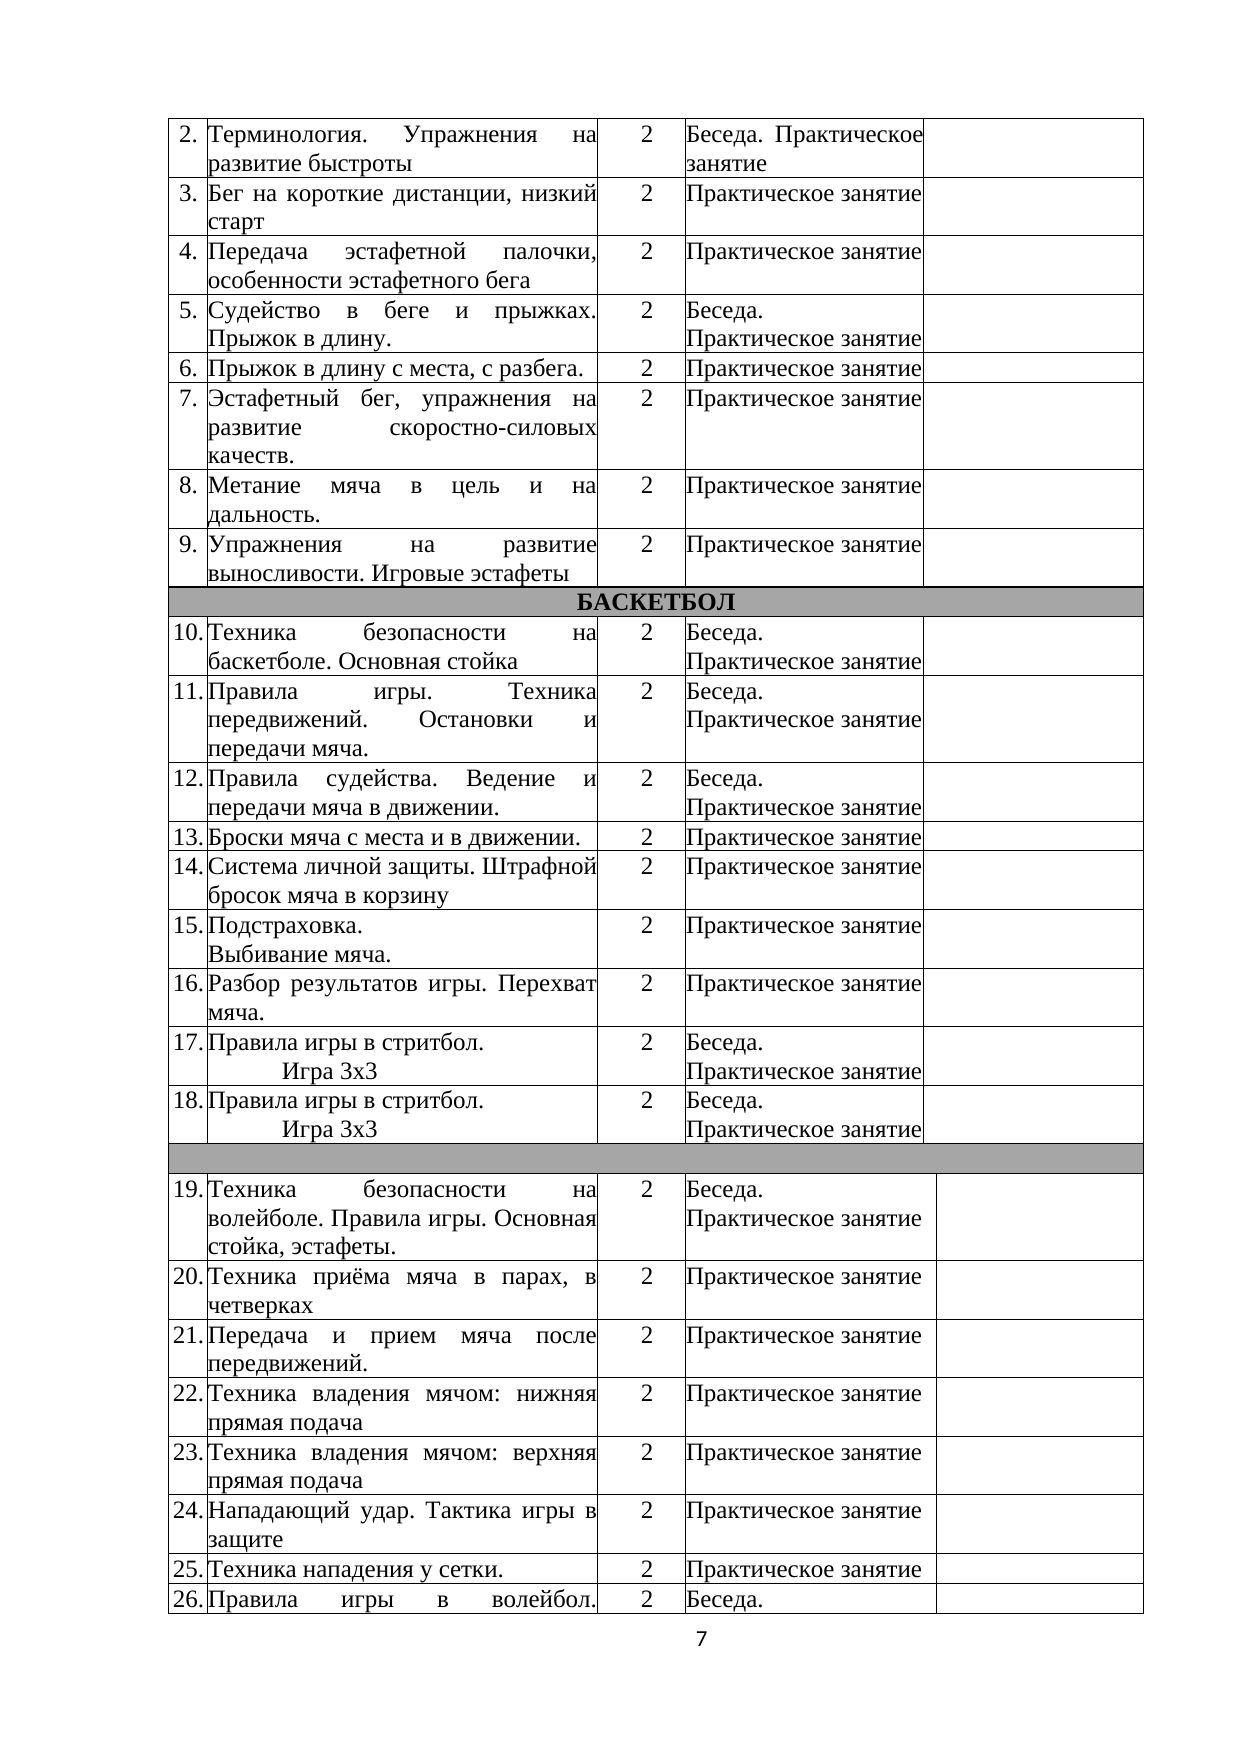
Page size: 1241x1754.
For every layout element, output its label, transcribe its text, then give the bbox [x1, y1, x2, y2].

table_cell [924, 295, 1143, 352]
table_cell 2 [598, 1437, 685, 1494]
table_cell Броски мяча с места и в движении. [208, 822, 597, 850]
table_cell 22. [169, 1378, 207, 1436]
table_cell 2 [598, 1086, 685, 1143]
table_cell 4. [169, 236, 207, 294]
table_cell [924, 822, 1143, 850]
table_cell [924, 119, 1143, 177]
table_cell Техника безопасности на волейболе. Правила игры. Основная стойка, эстафеты. [208, 1174, 597, 1260]
table_cell [937, 1261, 1143, 1319]
table_cell 16. [169, 969, 207, 1026]
table_cell Терминология. Упражнения на развитие быстроты [208, 119, 597, 177]
table_cell Правила игры. Техника передвижений. Остановки и передачи мяча. [208, 676, 597, 762]
table_cell 2. [169, 119, 207, 177]
table_cell Правила игры в стритбол. Игра 3х3 [208, 1027, 597, 1084]
table_cell 2 [598, 383, 685, 469]
table_cell [924, 470, 1143, 528]
table_cell [924, 236, 1143, 294]
table_cell Правила судейства. Ведение и передачи мяча в движении. [208, 763, 597, 821]
table_cell Практическое занятие [686, 529, 923, 586]
table_cell Беседа. Практическое занятие [686, 1086, 923, 1143]
table_cell 2 [598, 1495, 685, 1553]
table_cell [937, 1320, 1143, 1377]
table_cell Беседа. Практическое занятие [686, 1174, 936, 1260]
table_cell 2 [598, 1174, 685, 1260]
table_cell Передача эстафетной палочки, особенности эстафетного бега [208, 236, 597, 294]
table_cell 21. [169, 1320, 207, 1377]
table_cell Бег на короткие дистанции, низкий старт [208, 178, 597, 235]
table_cell Нападающий удар. Тактика игры в защите [208, 1495, 597, 1553]
table_cell Судейство в беге и прыжках. Прыжок в длину. [208, 295, 597, 352]
table_cell 25. [169, 1554, 207, 1583]
table_cell 2 [598, 1027, 685, 1084]
table_cell [169, 1144, 1143, 1173]
table_cell 12. [169, 763, 207, 821]
table_cell 24. [169, 1495, 207, 1553]
table_cell 2 [598, 1554, 685, 1583]
table_cell 15. [169, 910, 207, 967]
table_cell Практическое занятие [686, 969, 923, 1026]
table_cell Практическое занятие [686, 1437, 936, 1494]
table_cell 2 [598, 529, 685, 586]
table_cell [937, 1174, 1143, 1260]
table_cell 13. [169, 822, 207, 850]
table_cell 6. [169, 353, 207, 382]
table_cell 3. [169, 178, 207, 235]
table_cell Практическое занятие [686, 822, 923, 850]
table_cell 19. [169, 1174, 207, 1260]
table_cell 2 [598, 1261, 685, 1319]
table_cell Практическое занятие [686, 1320, 936, 1377]
table_cell 26. [169, 1584, 207, 1612]
table_cell 2 [598, 617, 685, 675]
table_cell 2 [598, 236, 685, 294]
table_cell 2 [598, 470, 685, 528]
table_cell Практическое занятие [686, 851, 923, 909]
table_cell [924, 910, 1143, 967]
table_cell Техника безопасности на баскетболе. Основная стойка [208, 617, 597, 675]
table_cell Практическое занятие [686, 1495, 936, 1553]
table_cell Практическое занятие [686, 910, 923, 967]
table_cell 7. [169, 383, 207, 469]
table_cell Упражнения на развитие выносливости. Игровые эстафеты [208, 529, 597, 586]
table_cell Передача и прием мяча после передвижений. [208, 1320, 597, 1377]
table_cell Беседа. Практическое занятие [686, 617, 923, 675]
table_cell 2 [598, 119, 685, 177]
table_cell 2 [598, 295, 685, 352]
table_cell 2 [598, 910, 685, 967]
table_cell 2 [598, 763, 685, 821]
table_cell [924, 178, 1143, 235]
table_cell Разбор результатов игры. Перехват мяча. [208, 969, 597, 1026]
table_cell Практическое занятие [686, 470, 923, 528]
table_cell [686, 119, 923, 177]
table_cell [686, 1584, 936, 1612]
table_cell Прыжок в длину с места, с разбега. [208, 353, 597, 382]
table_cell Беседа. Практическое занятие [686, 763, 923, 821]
table_cell Техника владения мячом: нижняя прямая подача [208, 1378, 597, 1436]
table_cell 2 [598, 676, 685, 762]
table_cell 2 [598, 353, 685, 382]
table_cell 2 [598, 1584, 685, 1612]
table_cell [937, 1495, 1143, 1553]
table_cell БАСКЕТБОЛ [169, 588, 1143, 616]
table_cell Эстафетный бег, упражнения на развитие скоростно-силовых качеств. [208, 383, 597, 469]
table_cell Правила игры в стритбол. Игра 3х3 [208, 1086, 597, 1143]
table_cell 18. [169, 1086, 207, 1143]
table_cell 10. [169, 617, 207, 675]
table_cell 2 [598, 178, 685, 235]
table_cell [924, 617, 1143, 675]
table_cell 5. [169, 295, 207, 352]
table_cell [937, 1554, 1143, 1583]
table_cell 2 [598, 1320, 685, 1377]
table_cell [924, 676, 1143, 762]
table_cell Практическое занятие [686, 1378, 936, 1436]
table_cell Техника нападения у сетки. [208, 1554, 597, 1583]
table_cell Подстраховка. Выбивание мяча. [208, 910, 597, 967]
table_cell Беседа. Практическое занятие [686, 676, 923, 762]
table_cell [924, 1086, 1143, 1143]
table_cell 14. [169, 851, 207, 909]
table_cell 23. [169, 1437, 207, 1494]
table_cell 2 [598, 822, 685, 850]
table_cell Метание мяча в цель и на дальность. [208, 470, 597, 528]
table_cell [924, 529, 1143, 586]
table_cell Техника владения мячом: верхняя прямая подача [208, 1437, 597, 1494]
table_cell [924, 1027, 1143, 1084]
table_cell 2 [598, 969, 685, 1026]
table_cell Беседа. Практическое занятие [686, 1027, 923, 1084]
table_cell Техника приёма мяча в парах, в четверках [208, 1261, 597, 1319]
table_cell Практическое занятие [686, 236, 923, 294]
table_cell Беседа. Практическое занятие [686, 295, 923, 352]
table_cell Практическое занятие [686, 1554, 936, 1583]
table_cell Практическое занятие [686, 1261, 936, 1319]
table_cell 8. [169, 470, 207, 528]
table_cell [937, 1584, 1143, 1612]
table_cell [924, 353, 1143, 382]
table_cell 2 [598, 1378, 685, 1436]
table_cell 9. [169, 529, 207, 586]
table_cell 17. [169, 1027, 207, 1084]
table_cell [924, 969, 1143, 1026]
table_cell [937, 1437, 1143, 1494]
table_cell Практическое занятие [686, 383, 923, 469]
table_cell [208, 1584, 597, 1612]
table_cell [924, 383, 1143, 469]
table_cell Практическое занятие [686, 353, 923, 382]
table_cell [924, 851, 1143, 909]
table_cell 2 [598, 851, 685, 909]
table_cell [937, 1378, 1143, 1436]
table_cell 20. [169, 1261, 207, 1319]
table_cell [924, 763, 1143, 821]
table_cell Практическое занятие [686, 178, 923, 235]
table_cell 11. [169, 676, 207, 762]
table_cell Система личной защиты. Штрафной бросок мяча в корзину [208, 851, 597, 909]
